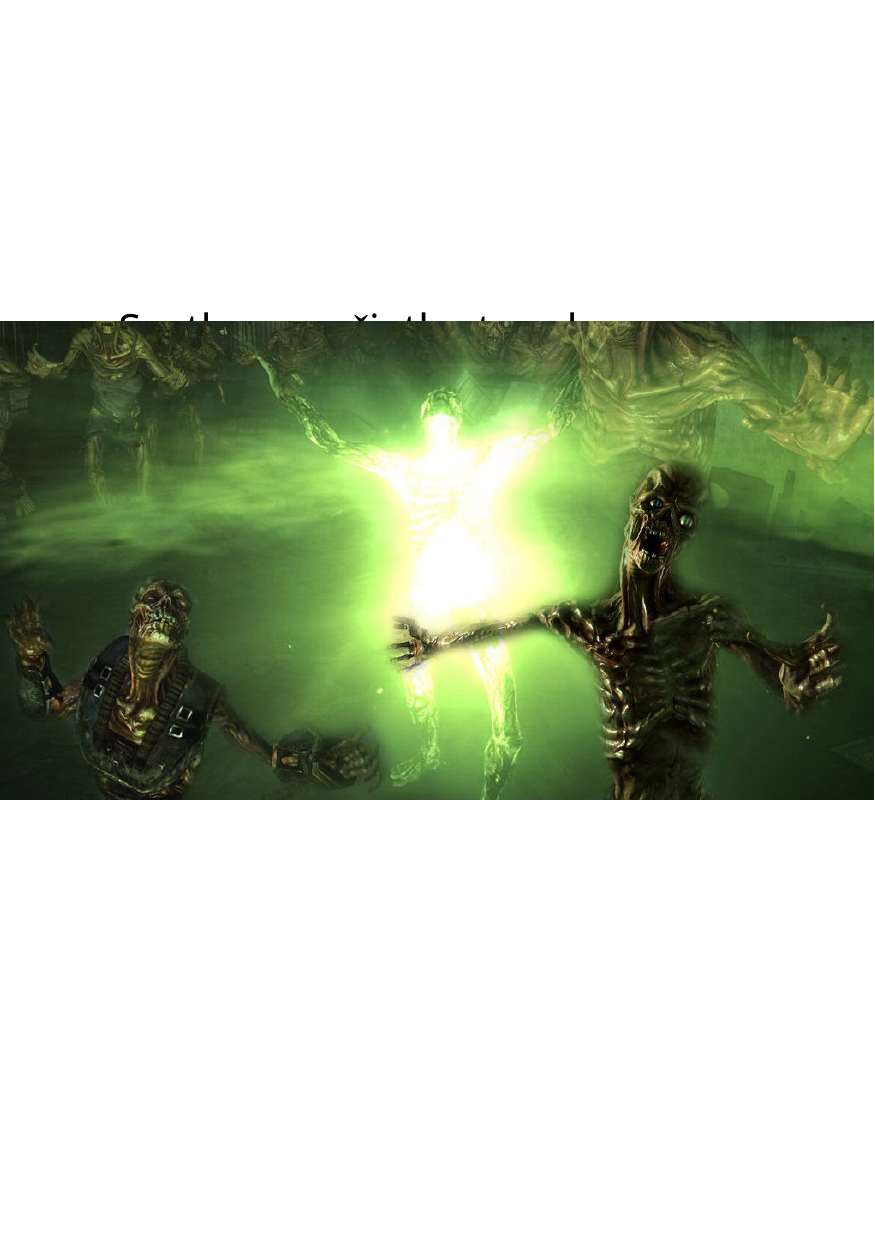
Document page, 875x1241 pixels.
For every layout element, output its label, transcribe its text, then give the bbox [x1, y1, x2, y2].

picture [0, 321, 874, 800]
text Svetlo na začiatku tunela [118, 300, 756, 321]
